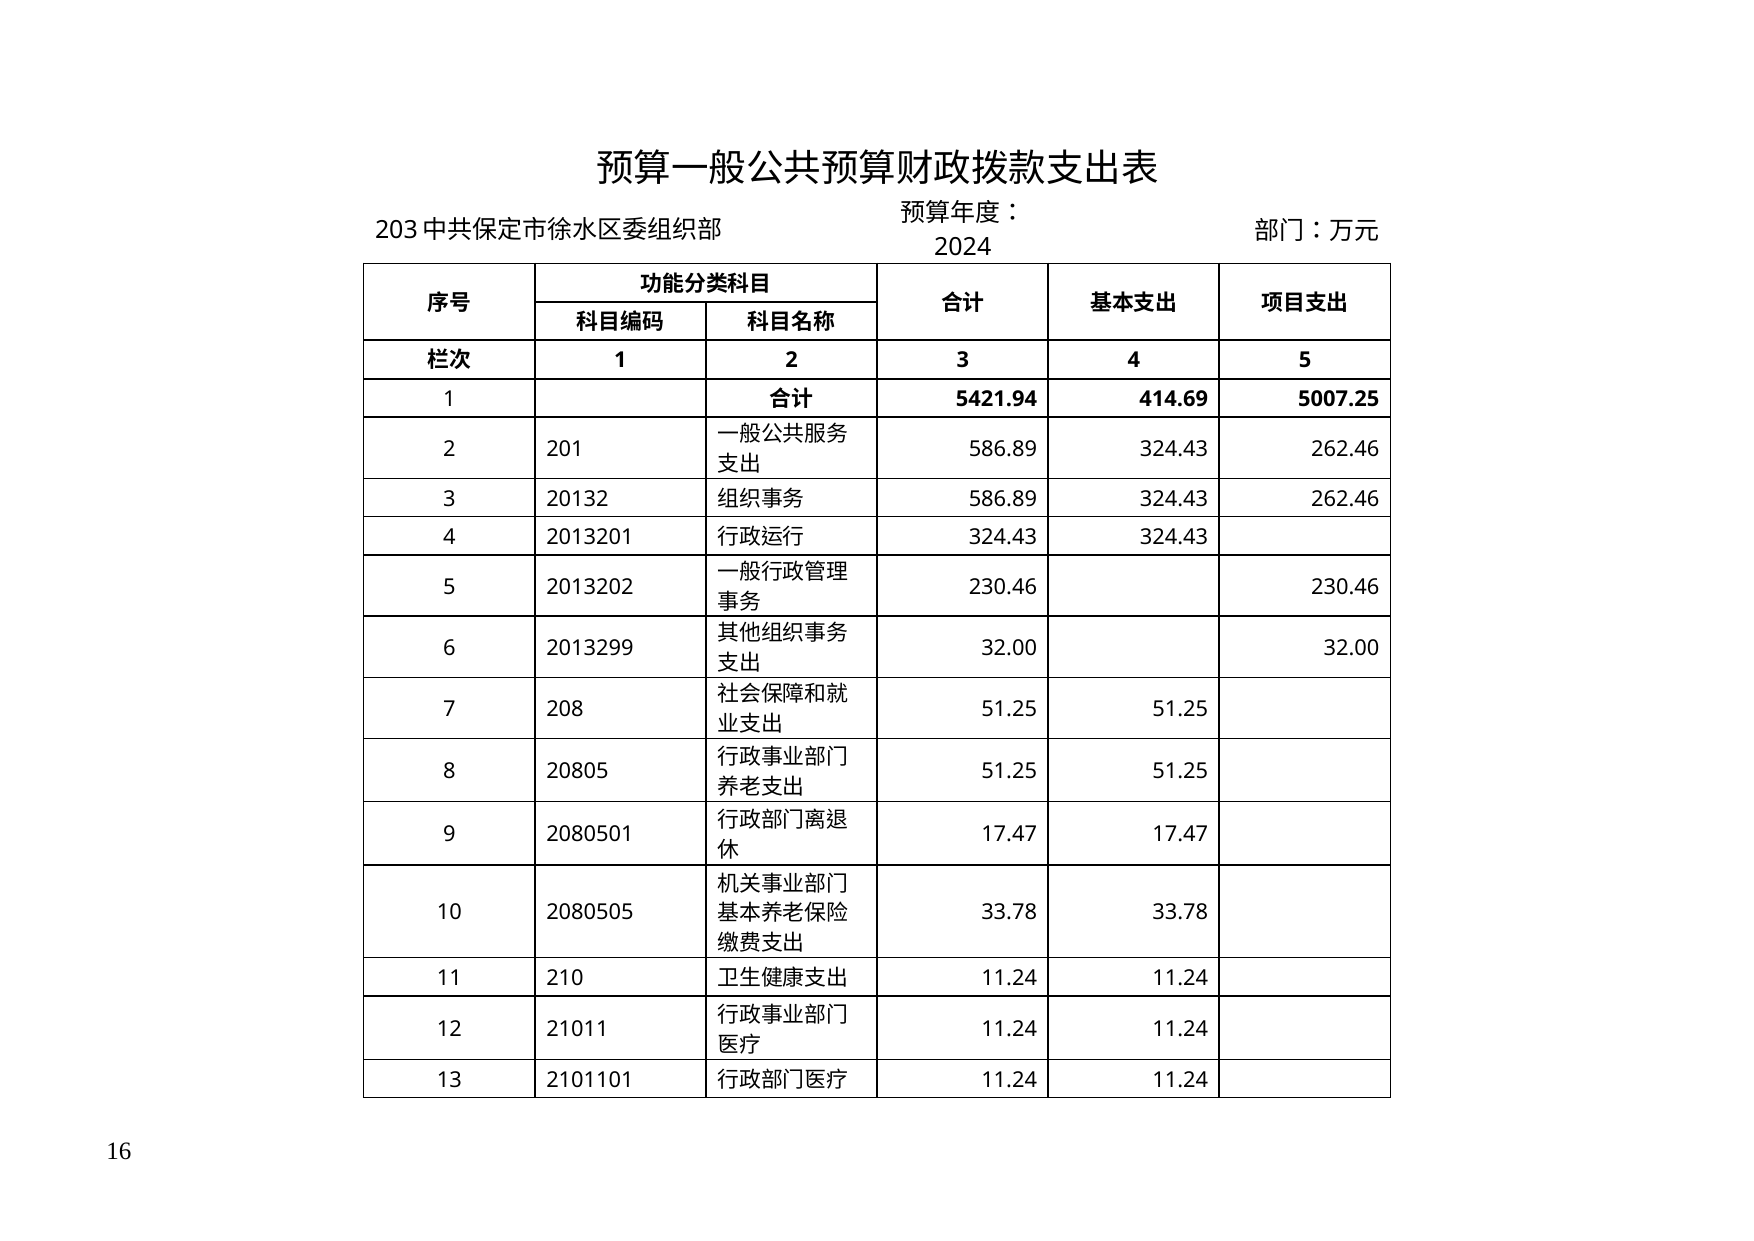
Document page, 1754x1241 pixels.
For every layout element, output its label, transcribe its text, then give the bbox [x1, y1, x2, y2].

table_cell 324.43 [878, 517, 1047, 554]
table_cell 社会保障和就业支出 [707, 678, 876, 738]
table_cell 230.46 [1220, 556, 1390, 615]
table_cell 5007.25 [1220, 380, 1390, 416]
table_cell 11.24 [1049, 958, 1218, 995]
table_cell 行政运行 [707, 517, 876, 554]
table_cell 7 [364, 678, 534, 738]
table_cell 2013201 [536, 517, 705, 554]
table_cell 5 [364, 556, 534, 615]
table_cell [1220, 997, 1390, 1058]
table_cell 2 [364, 418, 534, 477]
table_cell 合计 [878, 264, 1047, 339]
table_cell 栏次 [364, 341, 534, 378]
table_cell 行政事业部门养老支出 [707, 739, 876, 801]
table_cell 组织事务 [707, 479, 876, 516]
table_cell 13 [364, 1060, 534, 1097]
table_cell 324.43 [1049, 517, 1218, 554]
table_cell 51.25 [878, 739, 1047, 801]
table_cell [1220, 517, 1390, 554]
table_cell 32.00 [878, 617, 1047, 677]
table_cell 51.25 [878, 678, 1047, 738]
table_header 部门：万元 [1049, 195, 1390, 262]
table_cell 10 [364, 866, 534, 957]
table_cell 11.24 [878, 1060, 1047, 1097]
table_cell 11.24 [1049, 1060, 1218, 1097]
table_cell 功能分类科目 [536, 264, 876, 301]
table_cell [1049, 617, 1218, 677]
table_cell 合计 [707, 380, 876, 416]
table_cell 1 [364, 380, 534, 416]
table_cell 2013299 [536, 617, 705, 677]
table_cell 586.89 [878, 479, 1047, 516]
table_cell 21011 [536, 997, 705, 1058]
table_cell 12 [364, 997, 534, 1058]
table_cell 机关事业部门基本养老保险缴费支出 [707, 866, 876, 957]
table_cell 科目编码 [536, 303, 705, 339]
table_cell 2080501 [536, 802, 705, 864]
table_cell 4 [364, 517, 534, 554]
table_cell 11.24 [878, 958, 1047, 995]
table_cell 586.89 [878, 418, 1047, 477]
table_cell 6 [364, 617, 534, 677]
table_cell 8 [364, 739, 534, 801]
table_cell 230.46 [878, 556, 1047, 615]
table_cell 414.69 [1049, 380, 1218, 416]
table_cell 基本支出 [1049, 264, 1218, 339]
table_cell 一般行政管理事务 [707, 556, 876, 615]
table_cell 行政事业部门医疗 [707, 997, 876, 1058]
table_cell 2101101 [536, 1060, 705, 1097]
table_cell 201 [536, 418, 705, 477]
table_cell 210 [536, 958, 705, 995]
table_cell 其他组织事务支出 [707, 617, 876, 677]
table_cell [1220, 739, 1390, 801]
table_cell 卫生健康支出 [707, 958, 876, 995]
table_cell 科目名称 [707, 303, 876, 339]
table_cell 17.47 [1049, 802, 1218, 864]
table_cell 51.25 [1049, 739, 1218, 801]
table_cell 17.47 [878, 802, 1047, 864]
table_cell 2080505 [536, 866, 705, 957]
table_cell [536, 380, 705, 416]
table_cell 1 [536, 341, 705, 378]
text 预算一般公共预算财政拨款支出表 [106, 142, 1648, 193]
table_cell 32.00 [1220, 617, 1390, 677]
table_header 203中共保定市徐水区委组织部 [364, 195, 876, 262]
table_cell 33.78 [878, 866, 1047, 957]
table_cell 行政部门离退休 [707, 802, 876, 864]
table_cell [1220, 866, 1390, 957]
table_cell 5421.94 [878, 380, 1047, 416]
table_cell 262.46 [1220, 479, 1390, 516]
table_cell [1220, 802, 1390, 864]
table_cell 51.25 [1049, 678, 1218, 738]
table_cell 3 [878, 341, 1047, 378]
table_cell [1220, 678, 1390, 738]
table_cell 2 [707, 341, 876, 378]
table_cell 序号 [364, 264, 534, 339]
table_cell 208 [536, 678, 705, 738]
table_cell [1220, 1060, 1390, 1097]
table_cell 3 [364, 479, 534, 516]
table_cell 20132 [536, 479, 705, 516]
table_cell 262.46 [1220, 418, 1390, 477]
table_cell 20805 [536, 739, 705, 801]
table_cell 9 [364, 802, 534, 864]
table_cell 5 [1220, 341, 1390, 378]
table_cell 项目支出 [1220, 264, 1390, 339]
table_cell 33.78 [1049, 866, 1218, 957]
table_cell 4 [1049, 341, 1218, 378]
table_cell [1220, 958, 1390, 995]
table_header 预算年度：2024 [878, 195, 1047, 262]
table_cell 11.24 [1049, 997, 1218, 1058]
table_cell 2013202 [536, 556, 705, 615]
table_cell [1049, 556, 1218, 615]
table_cell 11 [364, 958, 534, 995]
table_cell 11.24 [878, 997, 1047, 1058]
table_cell 324.43 [1049, 418, 1218, 477]
table_cell 324.43 [1049, 479, 1218, 516]
table_cell 一般公共服务支出 [707, 418, 876, 477]
table_cell 行政部门医疗 [707, 1060, 876, 1097]
